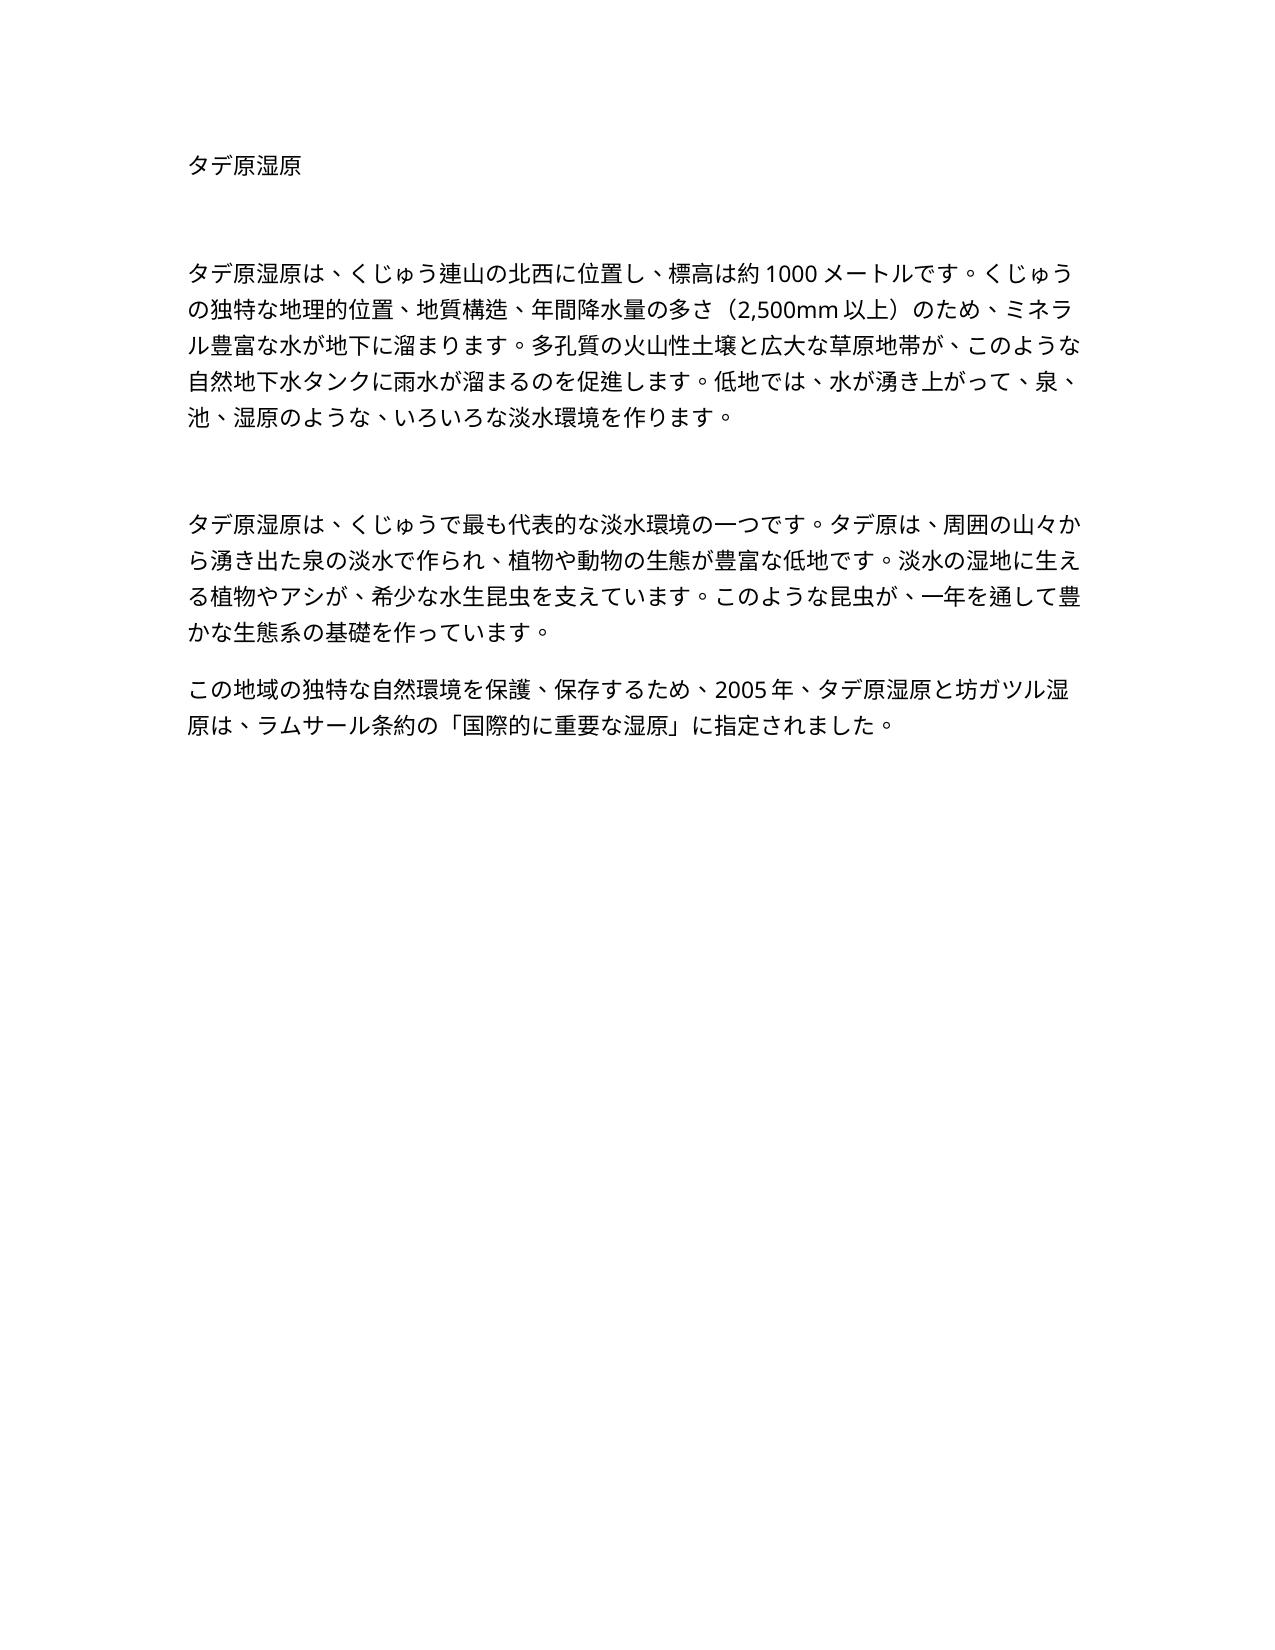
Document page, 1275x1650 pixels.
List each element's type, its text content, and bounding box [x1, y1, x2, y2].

text タデ原湿原は、くじゅうで最も代表的な淡水環境の一つです。タデ原は、周囲の山々から湧き出た泉の淡水で作られ、植物や動物の生態が豊富な低地です。淡水の湿地に生える植物やアシが、希少な水生昆虫を支えています。このような昆虫が、一年を通して豊かな生態系の基礎を作っています。 [187, 509, 1087, 648]
text タデ原湿原は、くじゅう連山の北西に位置し、標高は約1000メートルです。くじゅうの独特な地理的位置、地質構造、年間降水量の多さ（2,500mm以上）のため、ミネラル豊富な水が地下に溜まります。多孔質の火山性土壌と広大な草原地帯が、このような自然地下水タンクに雨水が溜まるのを促進します。低地では、水が湧き上がって、泉、池、湿原のような、いろいろな淡水環境を作ります。 [187, 258, 1087, 433]
text タデ原湿原 [187, 150, 1087, 181]
text この地域の独特な自然環境を保護、保存するため、2005年、タデ原湿原と坊ガツル湿原は、ラムサール条約の「国際的に重要な湿原」に指定されました。 [187, 674, 1087, 741]
